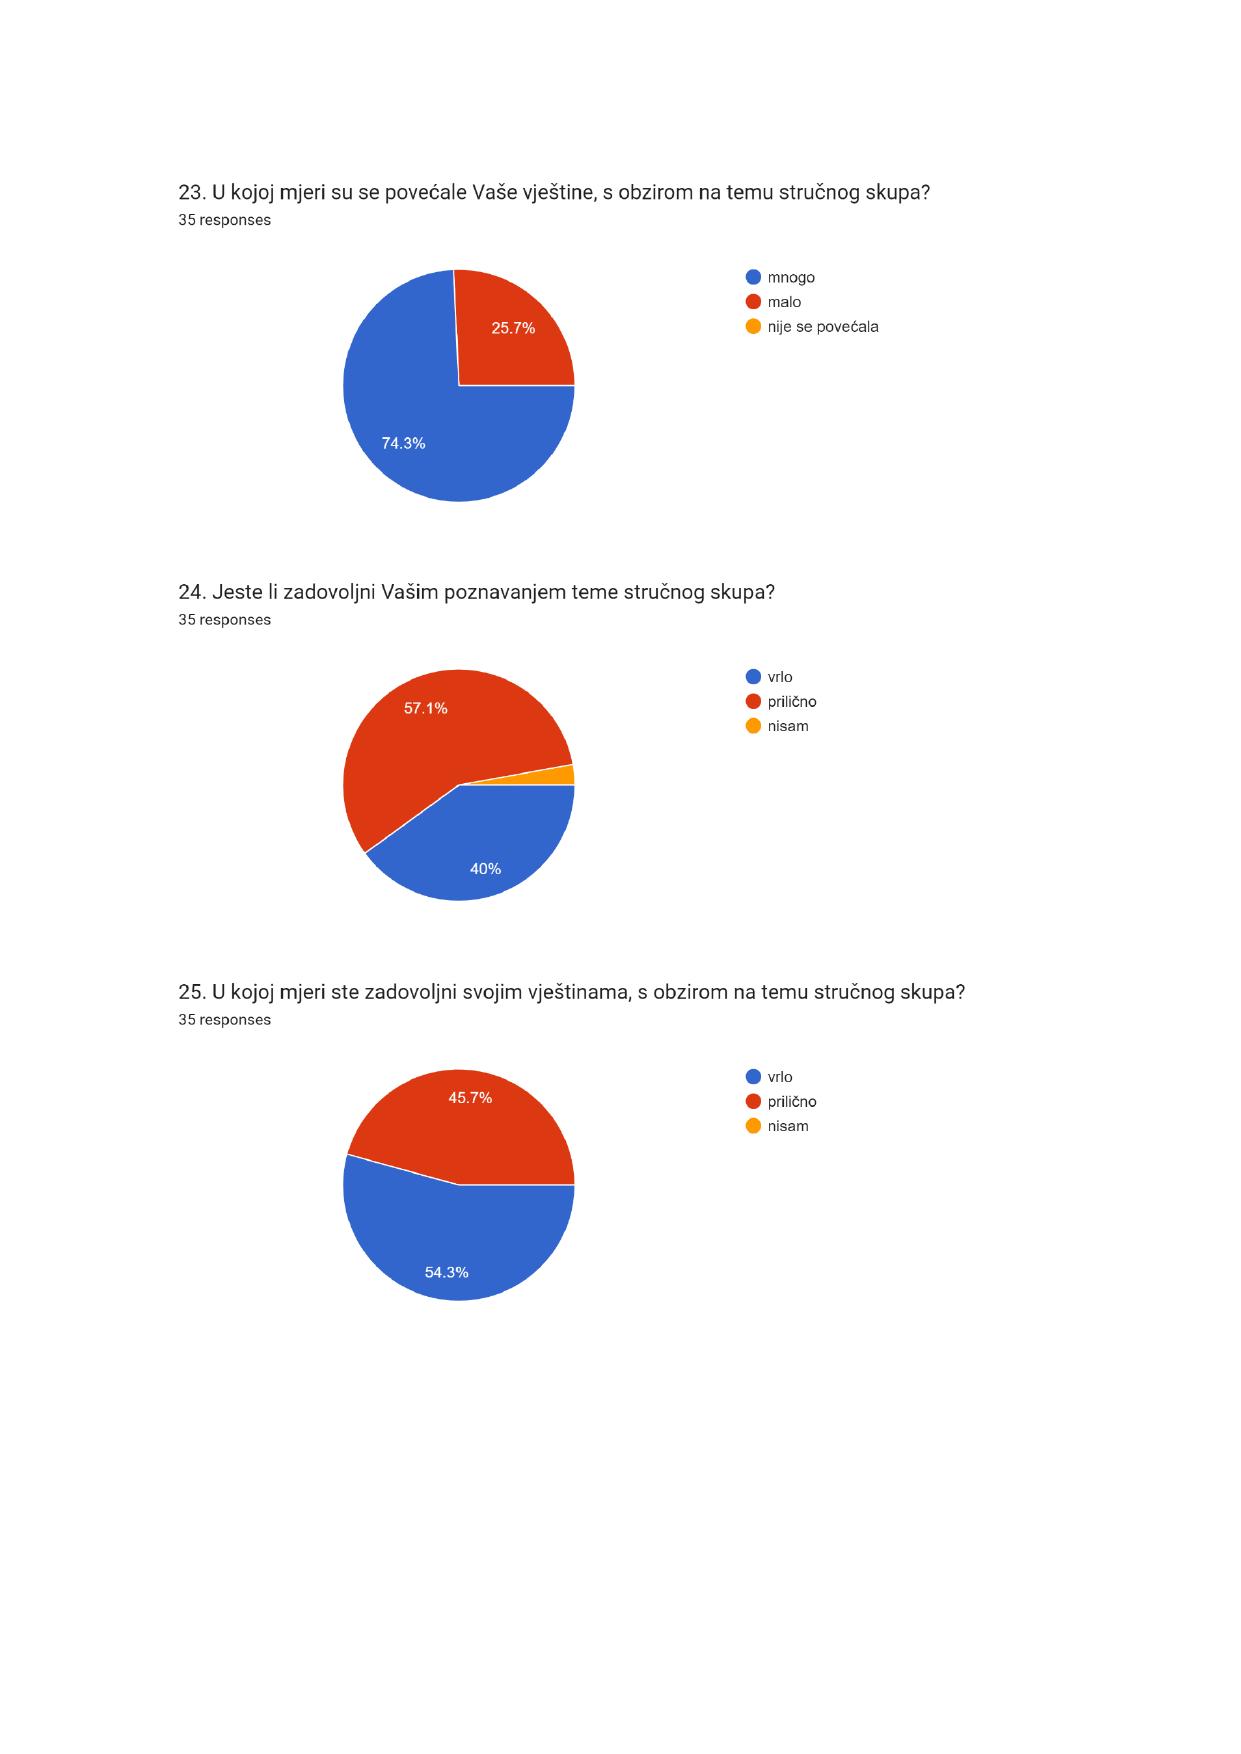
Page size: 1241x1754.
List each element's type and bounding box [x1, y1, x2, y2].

picture [147, 147, 1093, 546]
picture [147, 947, 1093, 1345]
picture [147, 547, 1093, 945]
